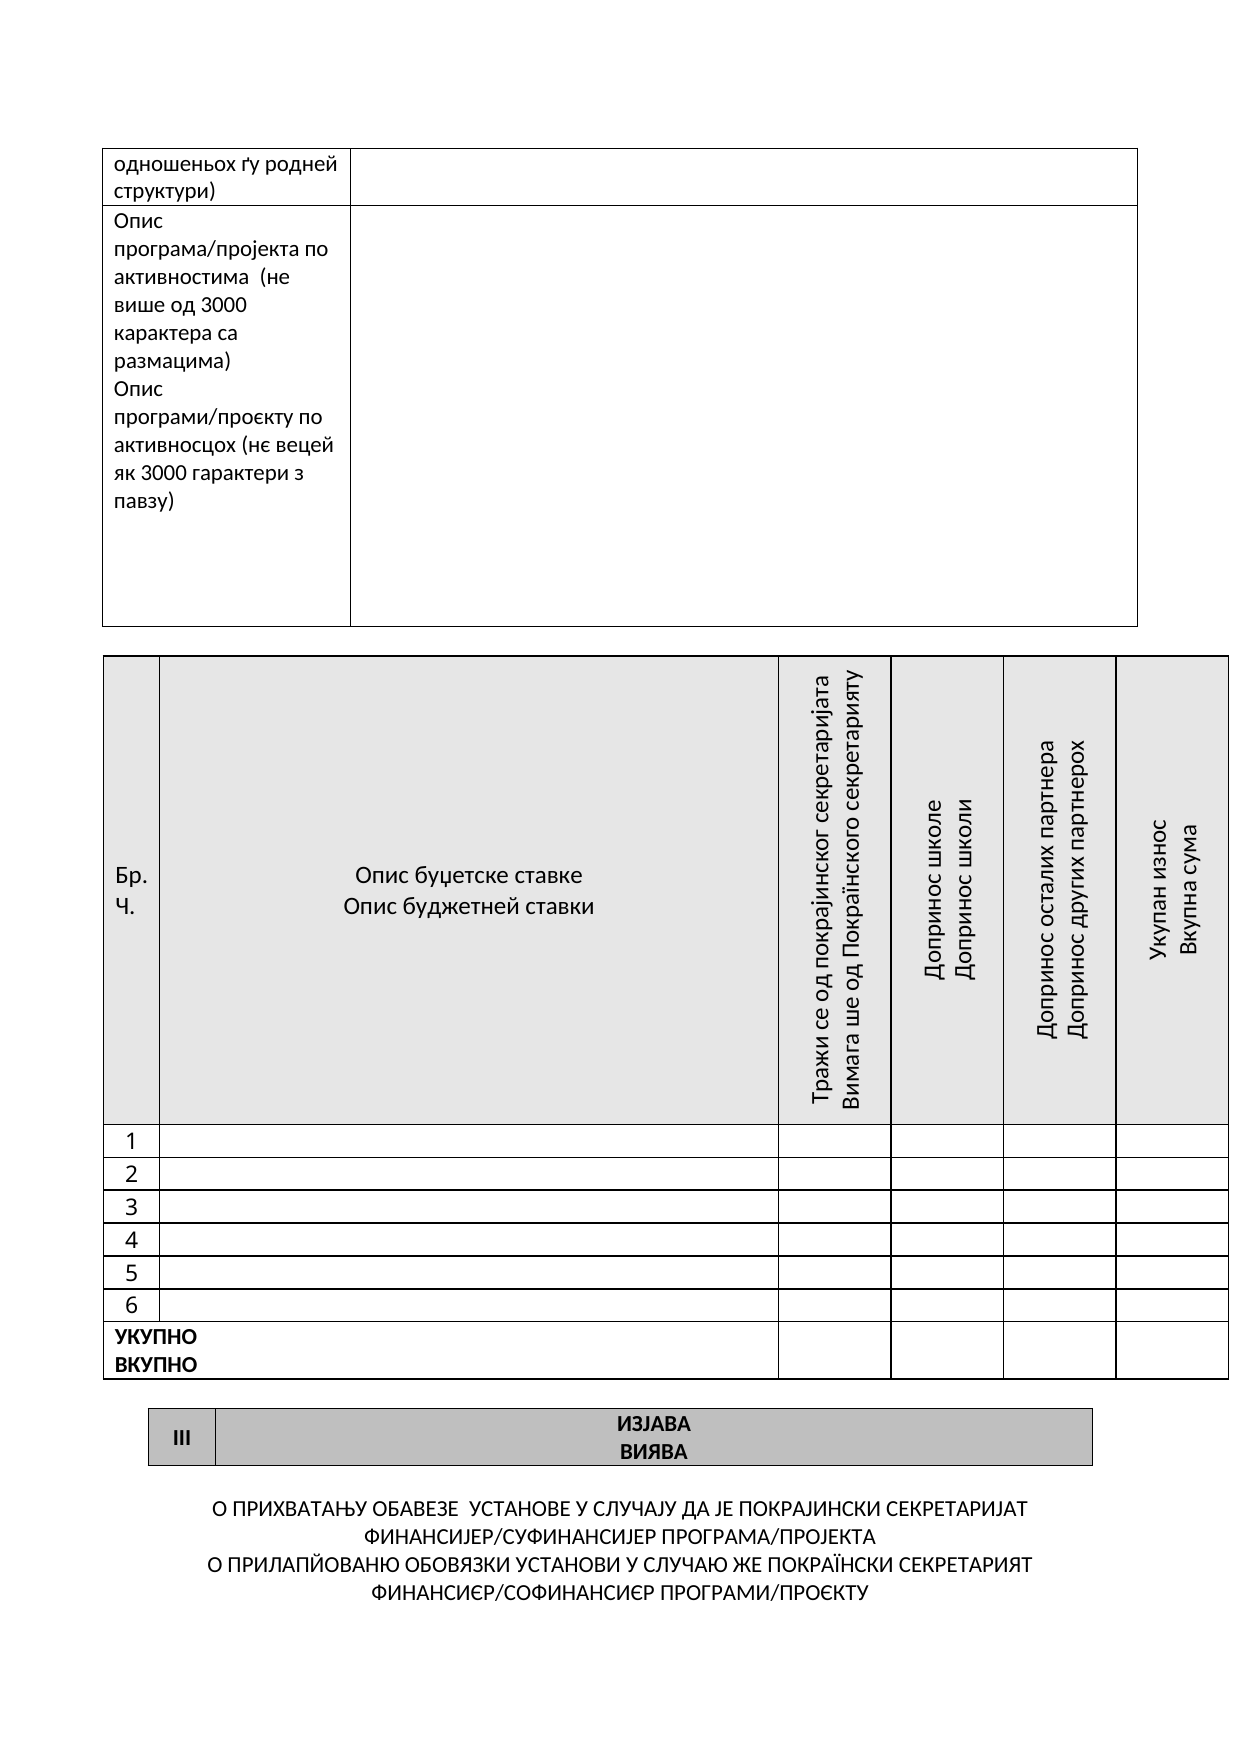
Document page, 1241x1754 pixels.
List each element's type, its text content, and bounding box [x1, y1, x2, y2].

table_cell 6 [104, 1290, 159, 1321]
table_cell [779, 1158, 890, 1189]
table_cell [892, 1322, 1003, 1378]
table_cell [779, 1322, 890, 1378]
table_cell [1004, 1224, 1115, 1255]
table_cell 4 [104, 1224, 159, 1255]
table_cell [1117, 1290, 1228, 1321]
table_header Допринос школе Допринос школи [892, 657, 1003, 1124]
table_cell 1 [104, 1125, 159, 1157]
table_cell [892, 1224, 1003, 1255]
table_cell [779, 1191, 890, 1222]
table_cell [1117, 1224, 1228, 1255]
table_cell [160, 1191, 778, 1222]
table_cell УКУПНО ВКУПНО [104, 1322, 778, 1378]
table_cell [160, 1224, 778, 1255]
table_cell [892, 1158, 1003, 1189]
table_cell 5 [104, 1257, 159, 1288]
table_cell [1117, 1158, 1228, 1189]
table_cell [1117, 1322, 1228, 1378]
table_cell [1004, 1257, 1115, 1288]
text О ПРИХВАТАЊУ ОБАВЕЗЕ УСТАНОВЕ У СЛУЧАЈУ ДА ЈЕ ПОКРАЈИНСКИ СЕКРЕТАРИЈАТ ФИНАНСИЈЕР/СУФИНАНСИЈЕР ПРОГРАМА/ПРОЈЕКТА О ПРИЛАПЙОВАНЮ ОБОВЯЗКИ УСТАНОВИ У СЛУЧАЮ ЖЕ ПОКРАЇНСКИ СЕКРЕТАРИЯТ ФИНАНСИЄР/СОФИНАНСИЄР ПРОГРАМИ/ПРОЄКТУ [148, 1494, 1093, 1606]
table_cell [779, 1224, 890, 1255]
table_cell [779, 1257, 890, 1288]
table_cell [1004, 1158, 1115, 1189]
table_cell [160, 1290, 778, 1321]
table_cell [1117, 1125, 1228, 1157]
table_cell [1004, 1125, 1115, 1157]
table_cell [779, 1290, 890, 1321]
table_header Допринос осталих партнера Допринос других партнерох [1004, 657, 1115, 1124]
table_cell [892, 1191, 1003, 1222]
table_cell [351, 206, 1137, 626]
table_cell 2 [104, 1158, 159, 1189]
table_header Опис буџетске ставке Опис буджетней ставки [160, 657, 778, 1124]
table_cell Опис програма/пројекта по активностима (не више од 3000 карактера са размацима) Опис програми/проєкту по активносцох (нє вецей як 3000 гарактери з павзу) [103, 206, 350, 626]
table_header III [149, 1409, 215, 1465]
table_cell [779, 1125, 890, 1157]
table_cell [1004, 1322, 1115, 1378]
table_cell [1004, 1191, 1115, 1222]
table_header Укупан износ Вкупна сума [1117, 657, 1228, 1124]
table_cell 3 [104, 1191, 159, 1222]
table_cell [351, 149, 1137, 205]
table_header Тражи се од покрајинског секретаријата Вимага ше од Покраїнского секретарияту [779, 657, 890, 1124]
table_header Бр. Ч. [104, 657, 159, 1124]
table_cell [160, 1158, 778, 1189]
table_cell [160, 1125, 778, 1157]
table_cell [892, 1257, 1003, 1288]
table_cell [1004, 1290, 1115, 1321]
table_cell [1117, 1257, 1228, 1288]
table_cell [160, 1257, 778, 1288]
table_header ИЗЈАВА ВИЯВА [216, 1409, 1092, 1465]
table_cell [892, 1125, 1003, 1157]
table_cell [1117, 1191, 1228, 1222]
table_cell [892, 1290, 1003, 1321]
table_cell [103, 149, 350, 205]
